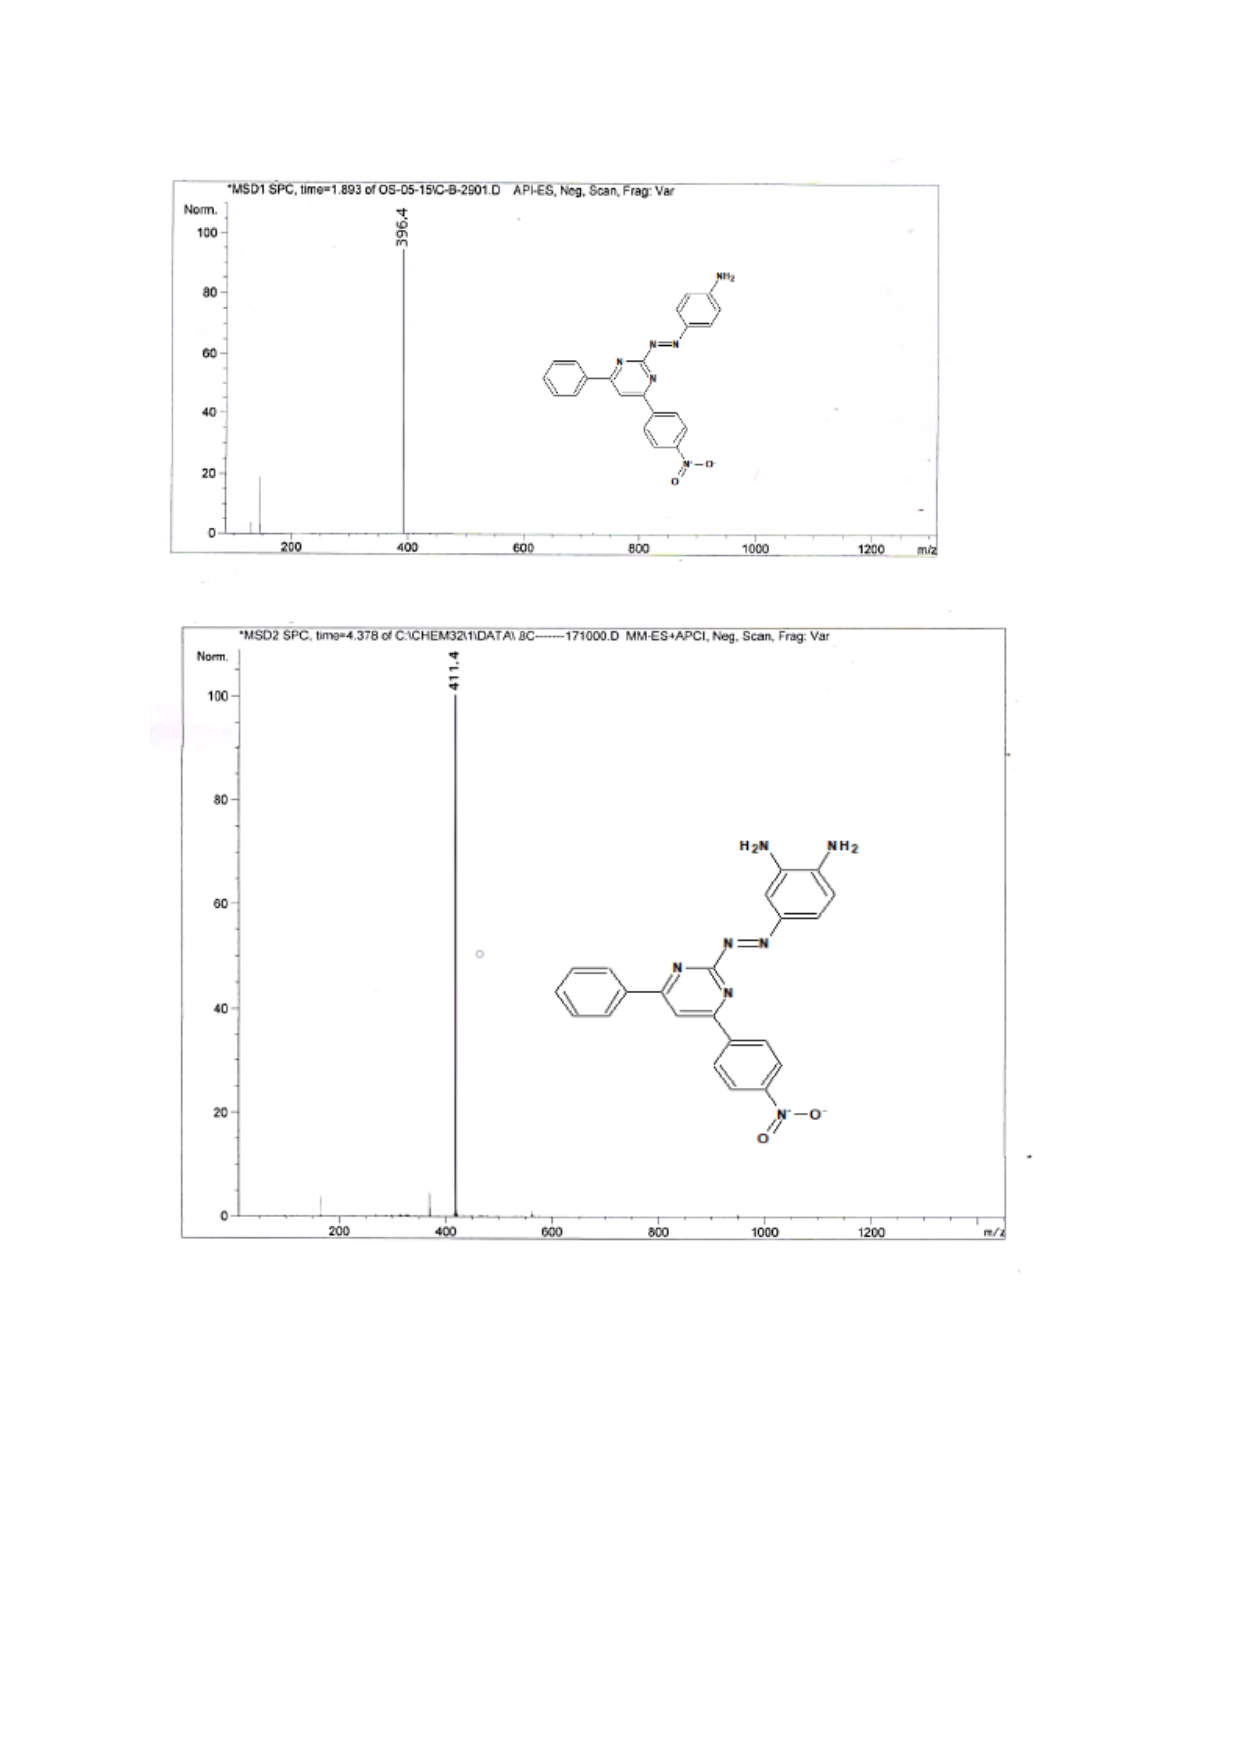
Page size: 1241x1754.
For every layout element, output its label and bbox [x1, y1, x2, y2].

picture [150, 150, 977, 599]
picture [150, 600, 1047, 1278]
